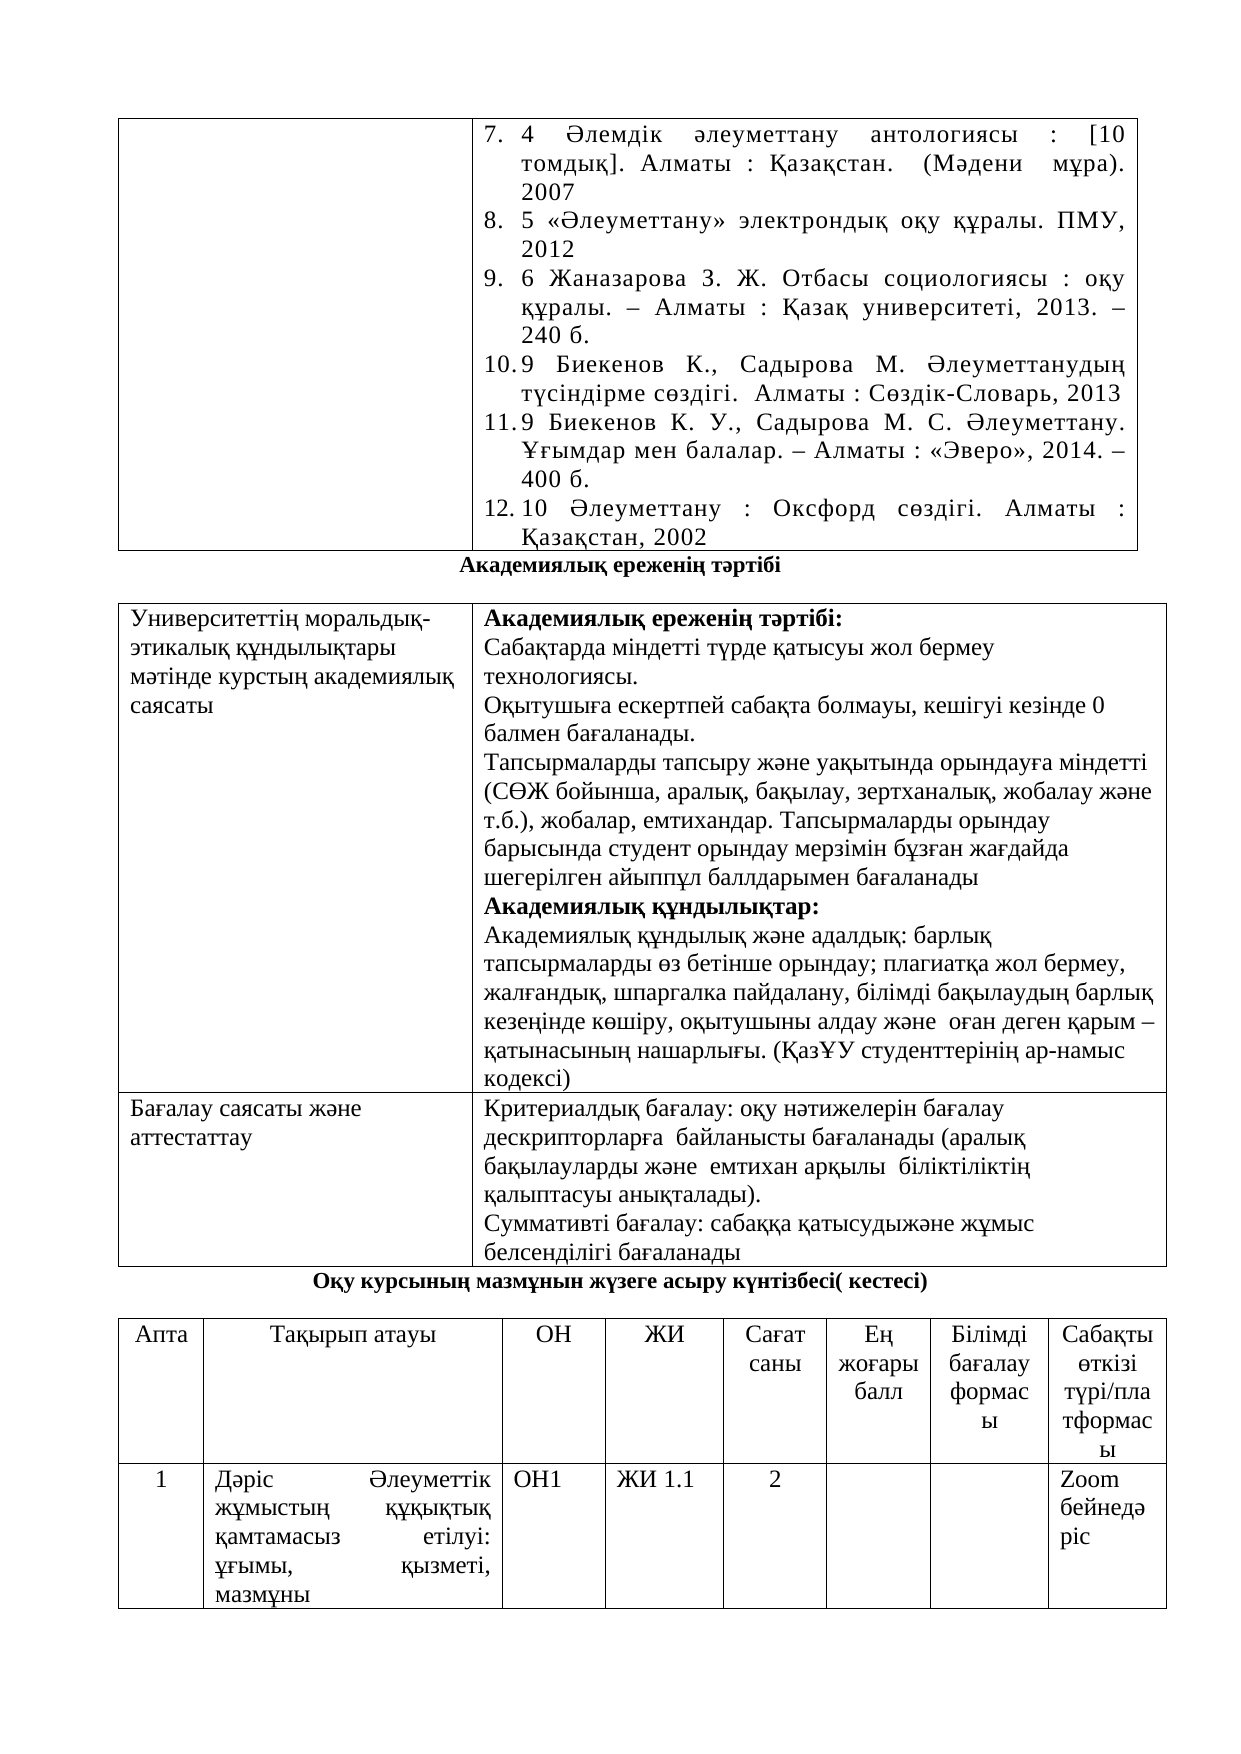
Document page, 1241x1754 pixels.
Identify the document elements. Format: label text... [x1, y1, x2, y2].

table_header Академиялық ереженің тәртібі: Сабақтарда міндетті түрде қатысуы жол бермеу технологиясы. Оқытушыға ескертпей сабақта болмауы, кешігуі кезінде 0 балмен бағаланады. Тапсырмаларды тапсыру және уақытында орындауға міндетті (СӨЖ бойынша, аралық, бақылау, зертханалық, жобалау және т.б.), жобалар, емтихандар. Тапсырмаларды орындау барысында студент орындау мерзімін бұзған жағдайда шегерілген айыппұл баллдарымен бағаланады Академиялық құндылықтар: Академиялық құндылық және адалдық: барлық тапсырмаларды өз бетінше орындау; плагиатқа жол бермеу, жалғандық, шпаргалка пайдалану, білімді бақылаудың барлық кезеңінде көшіру, оқытушыны алдау және оған деген қарым –қатынасының нашарлығы. (ҚазҰУ студенттерінің ар-намыс кодексі) [473, 604, 1166, 1092]
table_cell [827, 1464, 930, 1607]
table_cell 2 [724, 1464, 826, 1607]
table_header Сабақты өткізі түрі/платформасы [1049, 1319, 1166, 1463]
table_cell Zoom бейнедәріс [1049, 1464, 1166, 1607]
table_header Тақырып атауы [204, 1319, 502, 1463]
table_cell Бағалау саясаты және аттестаттау [119, 1093, 472, 1266]
table_cell Дәріс Әлеуметтік жұмыстың құқықтық қамтамасыз етілуі: ұғымы, қызметі, мазмұны [204, 1464, 502, 1607]
text Оқу курсының мазмұнын жүзеге асыру күнтізбесі( кестесі) [118, 1267, 1122, 1293]
table_cell [931, 1464, 1048, 1607]
table_header ЖИ [606, 1319, 723, 1463]
table_cell 1 [119, 1464, 203, 1607]
table_cell Критериалдық бағалау: оқу нәтижелерін бағалау дескрипторларға байланысты бағаланады (аралық бақылауларды және емтихан арқылы біліктіліктің қалыптасуы анықталады). Суммативті бағалау: сабаққа қатысудыжәне жұмыс белсенділігі бағаланады [473, 1093, 1166, 1266]
table_header Апта [119, 1319, 203, 1463]
table_header Университеттің моральдық-этикалық құндылықтары мәтінде курстың академиялық саясаты [119, 604, 472, 1092]
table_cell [119, 119, 472, 550]
table_cell ЖИ 1.1 [606, 1464, 723, 1607]
text Академиялық ереженің тәртібі [118, 551, 1122, 578]
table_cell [473, 119, 1137, 550]
table_cell ОН1 [503, 1464, 605, 1607]
table_header Сағат саны [724, 1319, 826, 1463]
table_header Білімді бағалау формасы [931, 1319, 1048, 1463]
table_header ОН [503, 1319, 605, 1463]
table_header Ең жоғары балл [827, 1319, 930, 1463]
